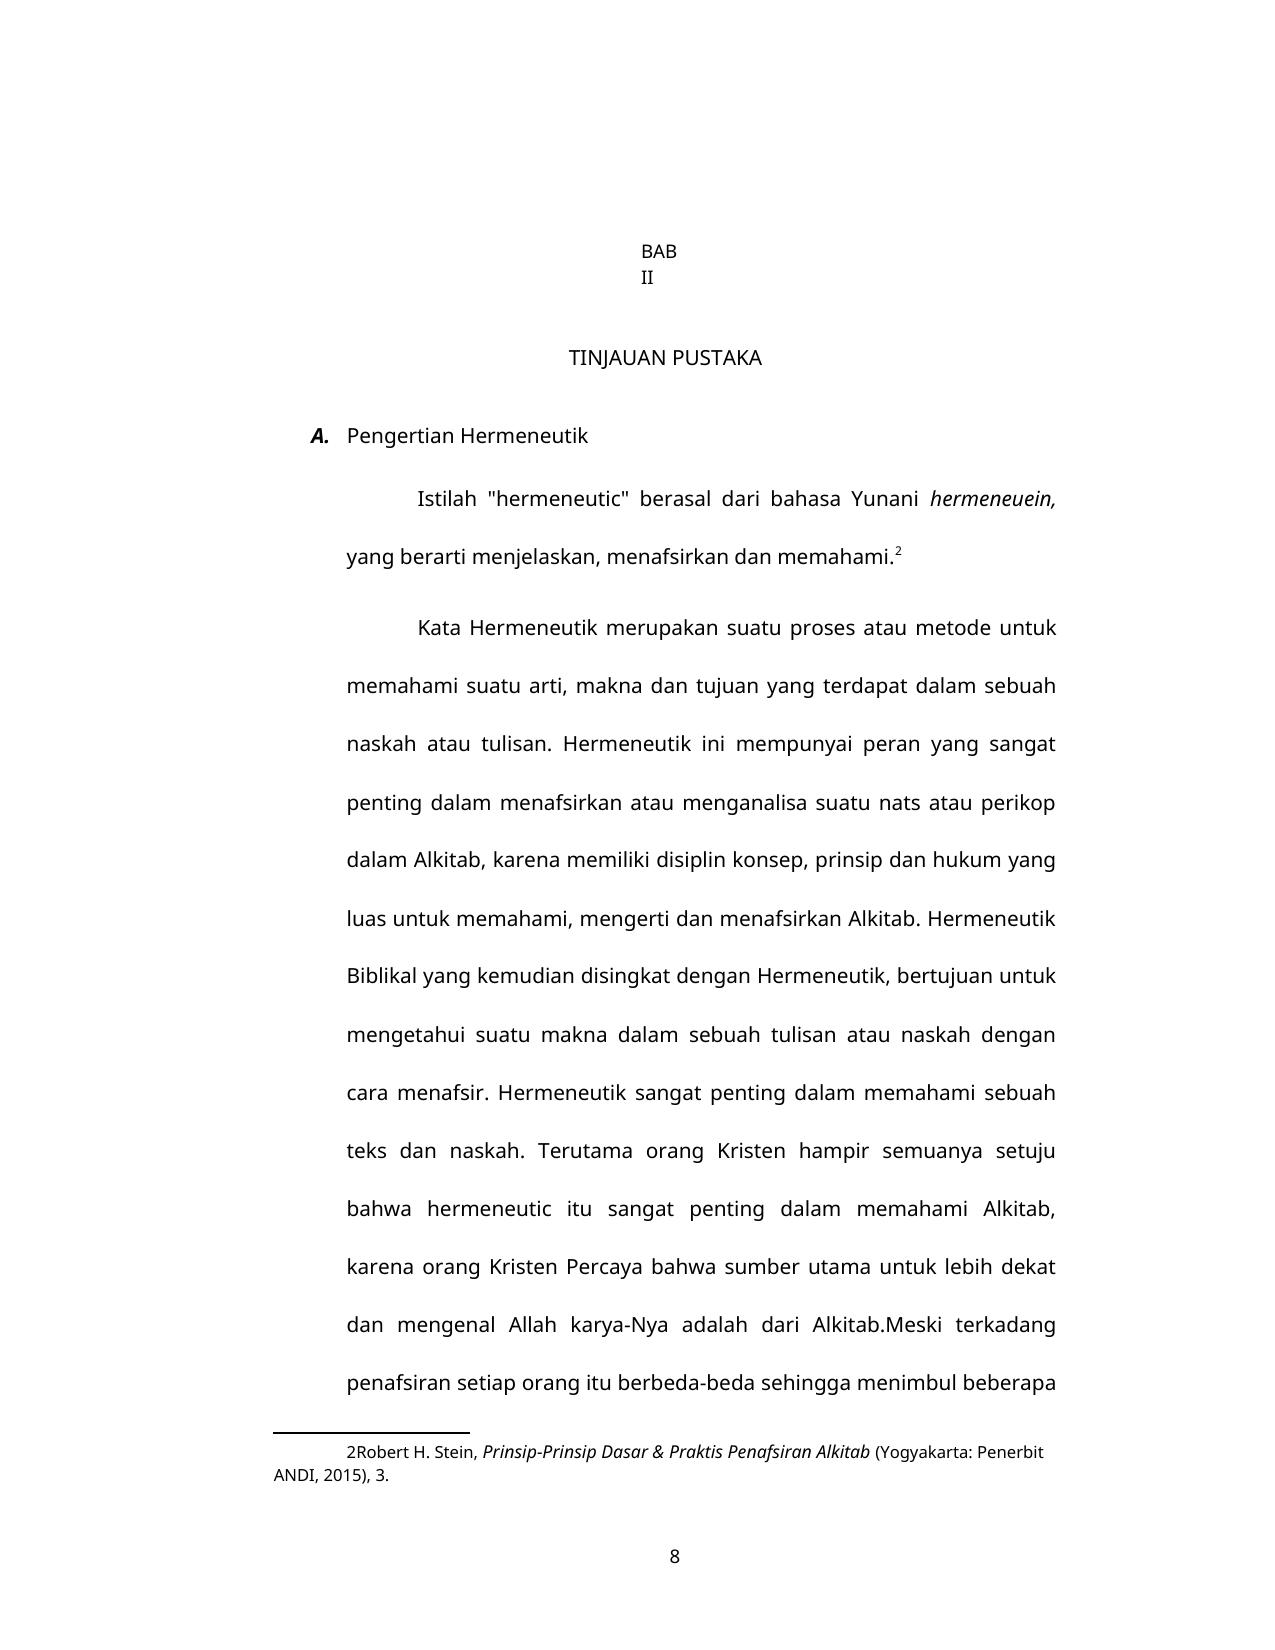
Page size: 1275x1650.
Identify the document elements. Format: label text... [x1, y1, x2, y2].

text Istilah "hermeneutic" berasal dari bahasa Yunani hermeneuein, yang berarti menjelaskan, menafsirkan dan memahami. [346, 459, 1057, 577]
list Pengertian Hermeneutik [311, 381, 1057, 459]
text TINJAUAN PUSTAKA [273, 303, 1057, 381]
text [346, 589, 1057, 1402]
